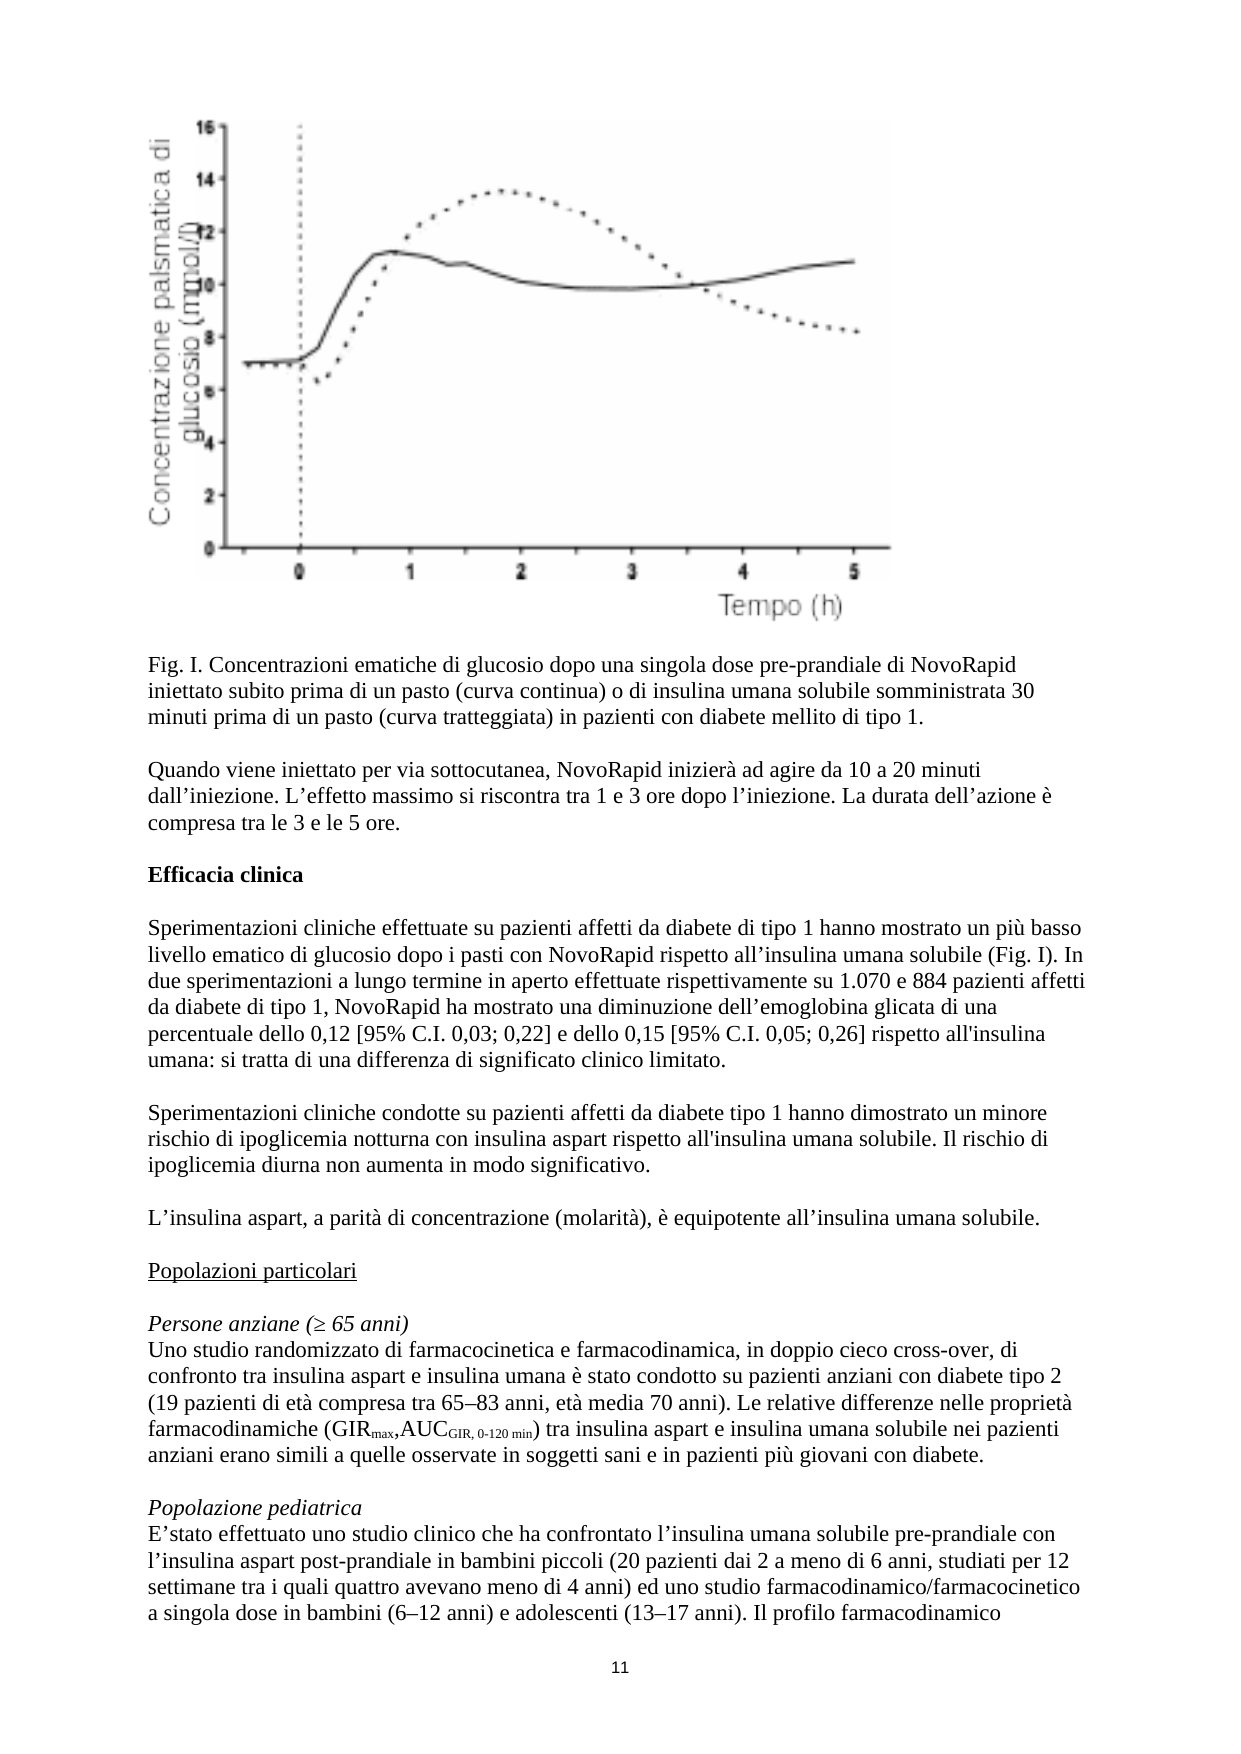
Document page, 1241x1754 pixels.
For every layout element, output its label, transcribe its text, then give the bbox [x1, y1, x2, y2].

list Quando viene iniettato per via sottocutanea, NovoRapid inizierà ad agire da 10 a 20 minuti dall’iniezione. L’effetto massimo si riscontra tra 1 e 3 ore dopo l’iniezione. La durata dell’azione è compresa tra le 3 e le 5 ore. [148, 756, 1092, 835]
list Popolazione pediatrica [148, 1494, 1092, 1520]
list Uno studio randomizzato di farmacocinetica e farmacodinamica, in doppio cieco cross-over, di confronto tra insulina aspart e insulina umana è stato condotto su pazienti anziani con diabete tipo 2 (19 pazienti di età compresa tra 65–83 anni, età media 70 anni). Le relative differenze nelle proprietà farmacodinamiche (GIRmax,AUCGIR, 0-120 min) tra insulina aspart e insulina umana solubile nei pazienti anziani erano simili a quelle osservate in soggetti sani e in pazienti più giovani con diabete. [148, 1336, 1092, 1468]
list Sperimentazioni cliniche effettuate su pazienti affetti da diabete di tipo 1 hanno mostrato un più basso livello ematico di glucosio dopo i pasti con NovoRapid rispetto all’insulina umana solubile (Fig. I). In due sperimentazioni a lungo termine in aperto effettuate rispettivamente su 1.070 e 884 pazienti affetti da diabete di tipo 1, NovoRapid ha mostrato una diminuzione dell’emoglobina glicata di una percentuale dello 0,12 [95% C.I. 0,03; 0,22] e dello 0,15 [95% C.I. 0,05; 0,26] rispetto all'insulina umana: si tratta di una differenza di significato clinico limitato. [148, 914, 1092, 1072]
list Persone anziane (≥ 65 anni) [148, 1309, 1092, 1336]
list Efficacia clinica [148, 862, 1092, 888]
list Sperimentazioni cliniche condotte su pazienti affetti da diabete tipo 1 hanno dimostrato un minore rischio di ipoglicemia notturna con insulina aspart rispetto all'insulina umana solubile. Il rischio di ipoglicemia diurna non aumenta in modo significativo. [148, 1099, 1092, 1178]
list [148, 1520, 1092, 1626]
list L’insulina aspart, a parità di concentrazione (molarità), è equipotente all’insulina umana solubile. [148, 1204, 1092, 1231]
list Popolazioni particolari [148, 1257, 1092, 1283]
list Fig. I. Concentrazioni ematiche di glucosio dopo una singola dose pre-prandiale di NovoRapid iniettato subito prima di un pasto (curva continua) o di insulina umana solubile somministrata 30 minuti prima di un pasto (curva tratteggiata) in pazienti con diabete mellito di tipo 1. [148, 651, 1092, 730]
